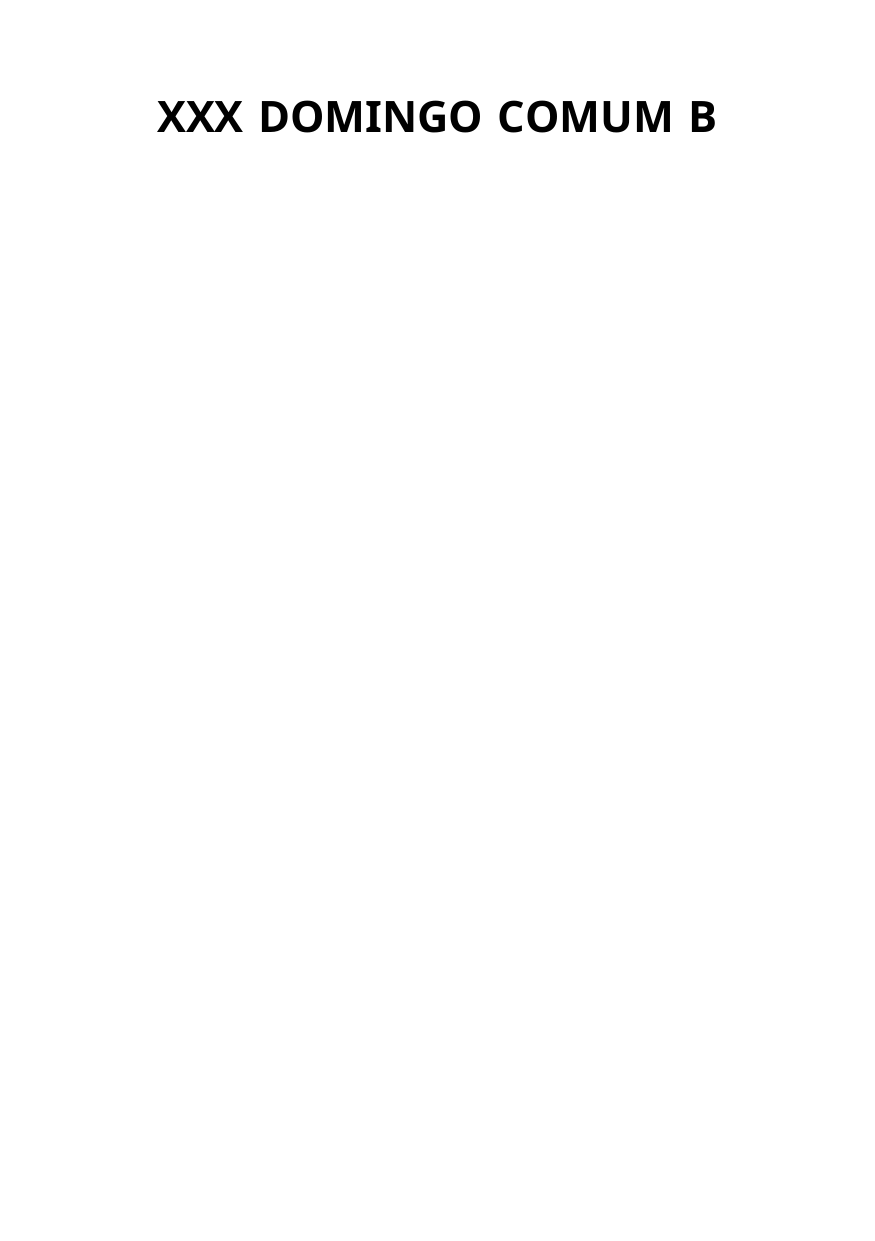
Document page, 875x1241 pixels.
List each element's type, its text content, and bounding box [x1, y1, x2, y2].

text xxx domingo comum b [75, 75, 799, 149]
